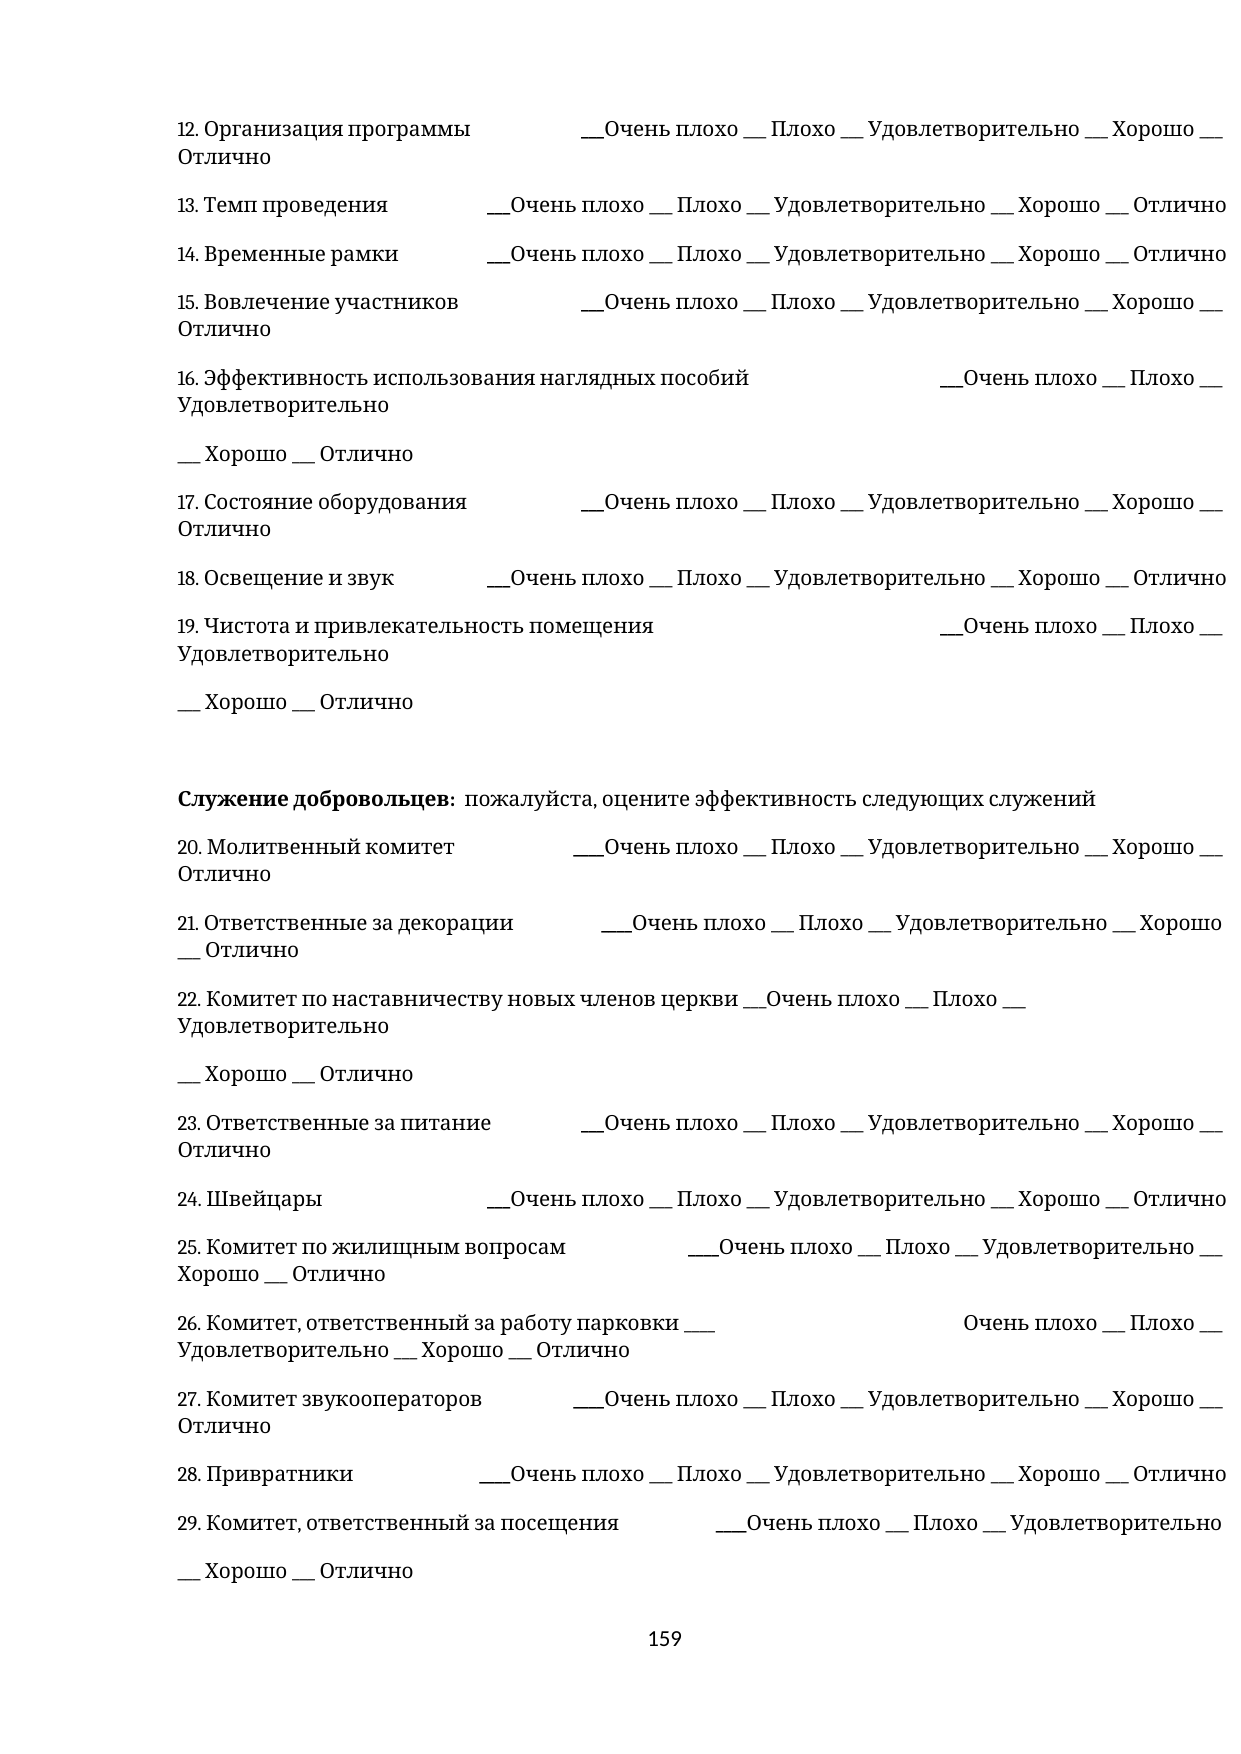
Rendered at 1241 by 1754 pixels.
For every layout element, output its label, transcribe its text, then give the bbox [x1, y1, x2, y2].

text 22. Комитет по наставничеству новых членов церкви ___Очень плохо ___ Плохо ___ Удовлетворительно [177, 987, 1152, 1039]
text 27. Комитет звукооператоров ____Очень плохо ___ Плохо ___ Удовлетворительно ___ Хорошо ___ Отлично [177, 1387, 1152, 1439]
text 17. Состояние оборудования ___Очень плохо ___ Плохо ___ Удовлетворительно ___ Хорошо ___ Отлично [177, 491, 1152, 542]
text 26. Комитет, ответственный за работу парковки ____ Очень плохо ___ Плохо ___ Удовлетворительно ___ Хорошо ___ Отлично [177, 1311, 1152, 1363]
text 18. Освещение и звук ___Очень плохо ___ Плохо ___ Удовлетворительно ___ Хорошо ___ Отлично [177, 566, 1152, 590]
text 19. Чистота и привлекательность помещения ___Очень плохо ___ Плохо ___ Удовлетворительно [177, 615, 1152, 666]
text 14. Временные рамки ___Очень плохо ___ Плохо ___ Удовлетворительно ___ Хорошо ___ Отлично [177, 242, 1152, 266]
text 16. Эффективность использования наглядных пособий ___Очень плохо ___ Плохо ___ Удовлетворительно [177, 366, 1152, 418]
text 28. Привратники ____Очень плохо ___ Плохо ___ Удовлетворительно ___ Хорошо ___ Отлично [177, 1463, 1152, 1487]
text 29. Комитет, ответственный за посещения ____Очень плохо ___ Плохо ___ Удовлетворительно [177, 1511, 1152, 1535]
text 21. Ответственные за декорации ____Очень плохо ___ Плохо ___ Удовлетворительно ___ Хорошо ___ Отлично [177, 911, 1152, 963]
text 24. Швейцары ___Очень плохо ___ Плохо ___ Удовлетворительно ___ Хорошо ___ Отлично [177, 1187, 1152, 1211]
text Служение добровольцев: пожалуйста, оцените эффективность следующих служений [177, 787, 1152, 811]
text ___ Хорошо ___ Отлично [177, 1560, 1152, 1584]
text 25. Комитет по жилищным вопросам ____Очень плохо ___ Плохо ___ Удовлетворительно ___ Хорошо ___ Отлично [177, 1236, 1152, 1287]
text 12. Организация программы ___Очень плохо ___ Плохо ___ Удовлетворительно ___ Хорошо ___ Отлично [177, 118, 1152, 169]
text ___ Хорошо ___ Отлично [177, 1063, 1152, 1087]
text 23. Ответственные за питание ___Очень плохо ___ Плохо ___ Удовлетворительно ___ Хорошо ___ Отлично [177, 1111, 1152, 1163]
text 13. Темп проведения ___Очень плохо ___ Плохо ___ Удовлетворительно ___ Хорошо ___ Отлично [177, 194, 1152, 218]
text 20. Молитвенный комитет ____Очень плохо ___ Плохо ___ Удовлетворительно ___ Хорошо ___ Отлично [177, 836, 1152, 887]
text ___ Хорошо ___ Отлично [177, 691, 1152, 714]
text ___ Хорошо ___ Отлично [177, 442, 1152, 466]
text 15. Вовлечение участников ___Очень плохо ___ Плохо ___ Удовлетворительно ___ Хорошо ___ Отлично [177, 291, 1152, 342]
